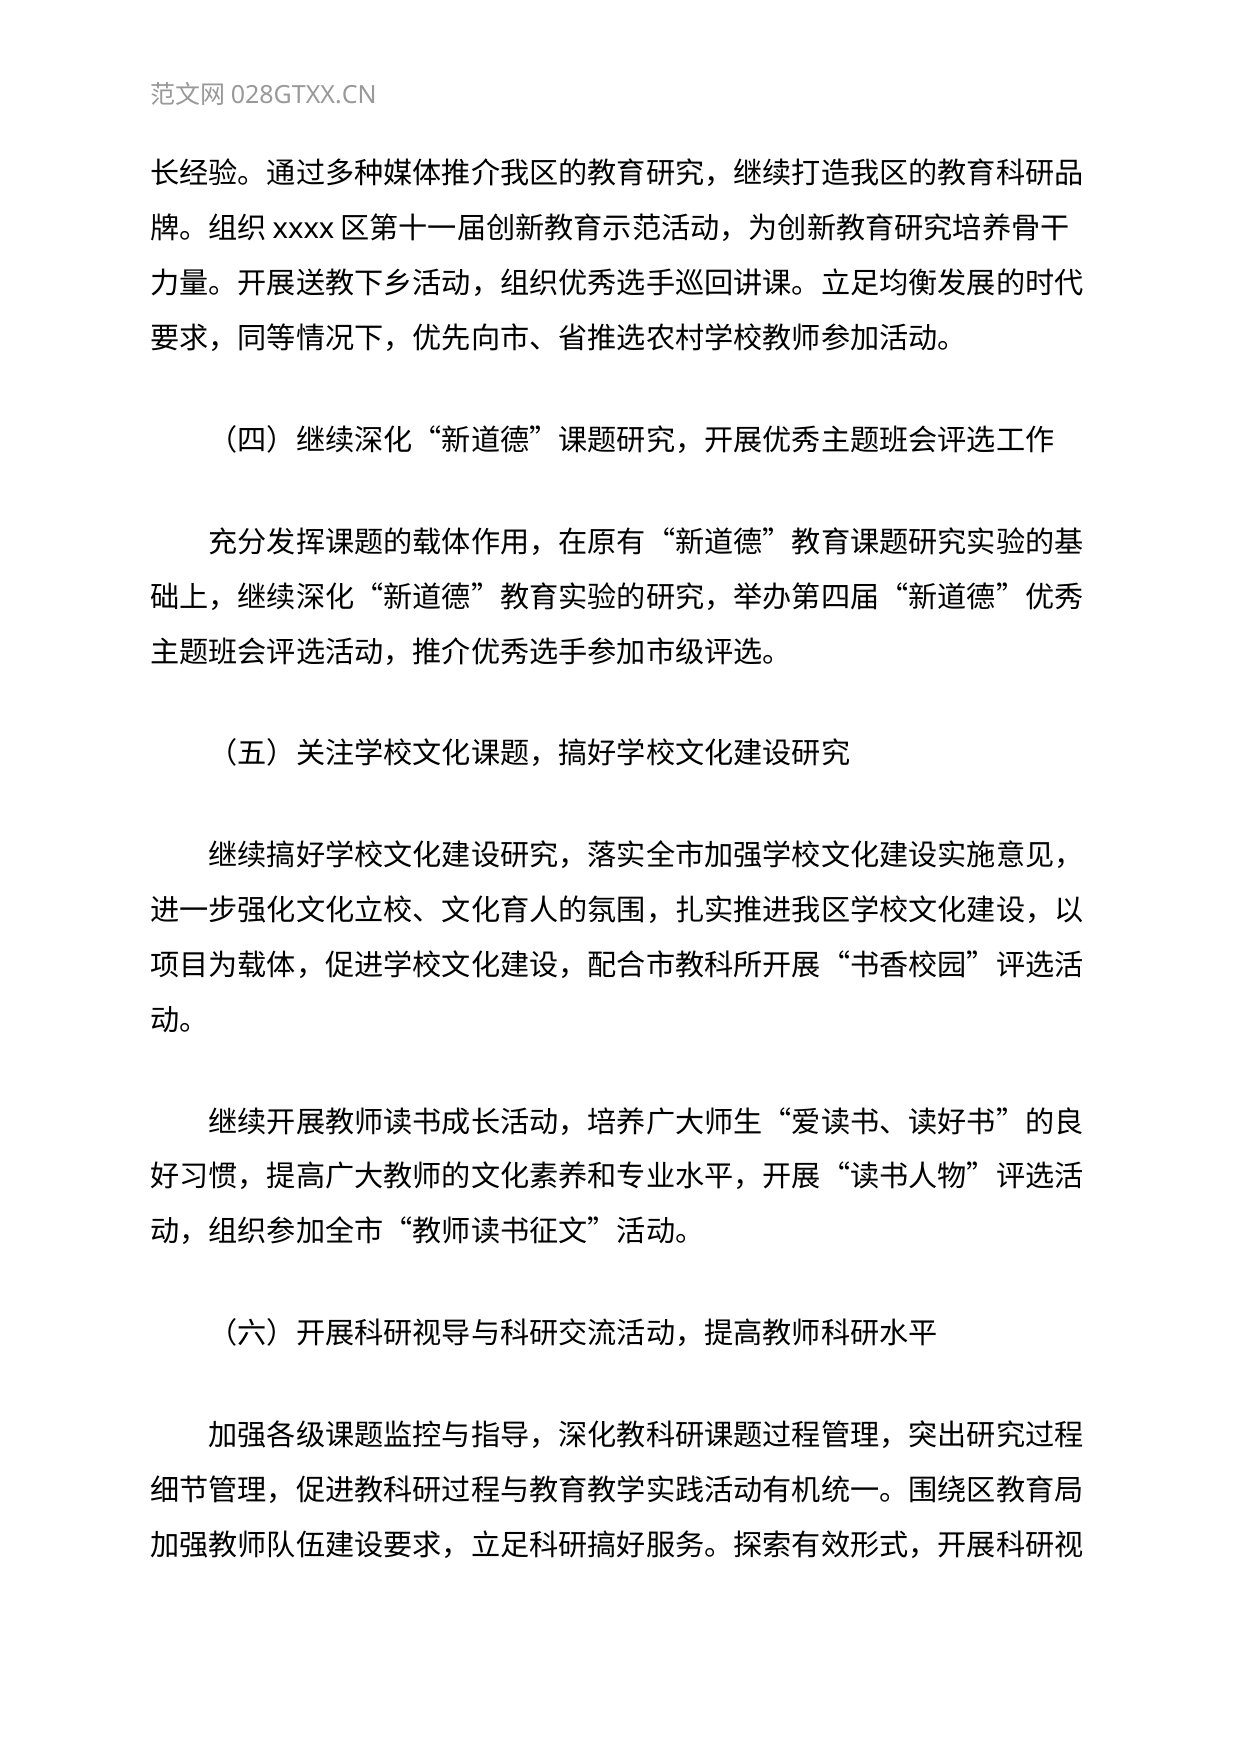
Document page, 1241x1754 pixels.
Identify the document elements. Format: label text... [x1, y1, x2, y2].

text 充分发挥课题的载体作用，在原有“新道德”教育课题研究实验的基础上，继续深化“新道德”教育实验的研究，举办第四届“新道德”优秀主题班会评选活动，推介优秀选手参加市级评选。 [150, 518, 1090, 670]
text 继续搞好学校文化建设研究，落实全市加强学校文化建设实施意见，进一步强化文化立校、文化育人的氛围，扎实推进我区学校文化建设，以项目为载体，促进学校文化建设，配合市教科所开展“书香校园”评选活动。 [150, 832, 1090, 1039]
text （四）继续深化“新道德”课题研究，开展优秀主题班会评选工作 [150, 417, 1090, 459]
text （六）开展科研视导与科研交流活动，提高教师科研水平 [150, 1310, 1090, 1352]
text （五）关注学校文化课题，搞好学校文化建设研究 [150, 730, 1090, 772]
text 继续开展教师读书成长活动，培养广大师生“爱读书、读好书”的良好习惯，提高广大教师的文化素养和专业水平，开展“读书人物”评选活动，组织参加全市“教师读书征文”活动。 [150, 1098, 1090, 1250]
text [150, 1411, 1090, 1563]
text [150, 150, 1090, 357]
